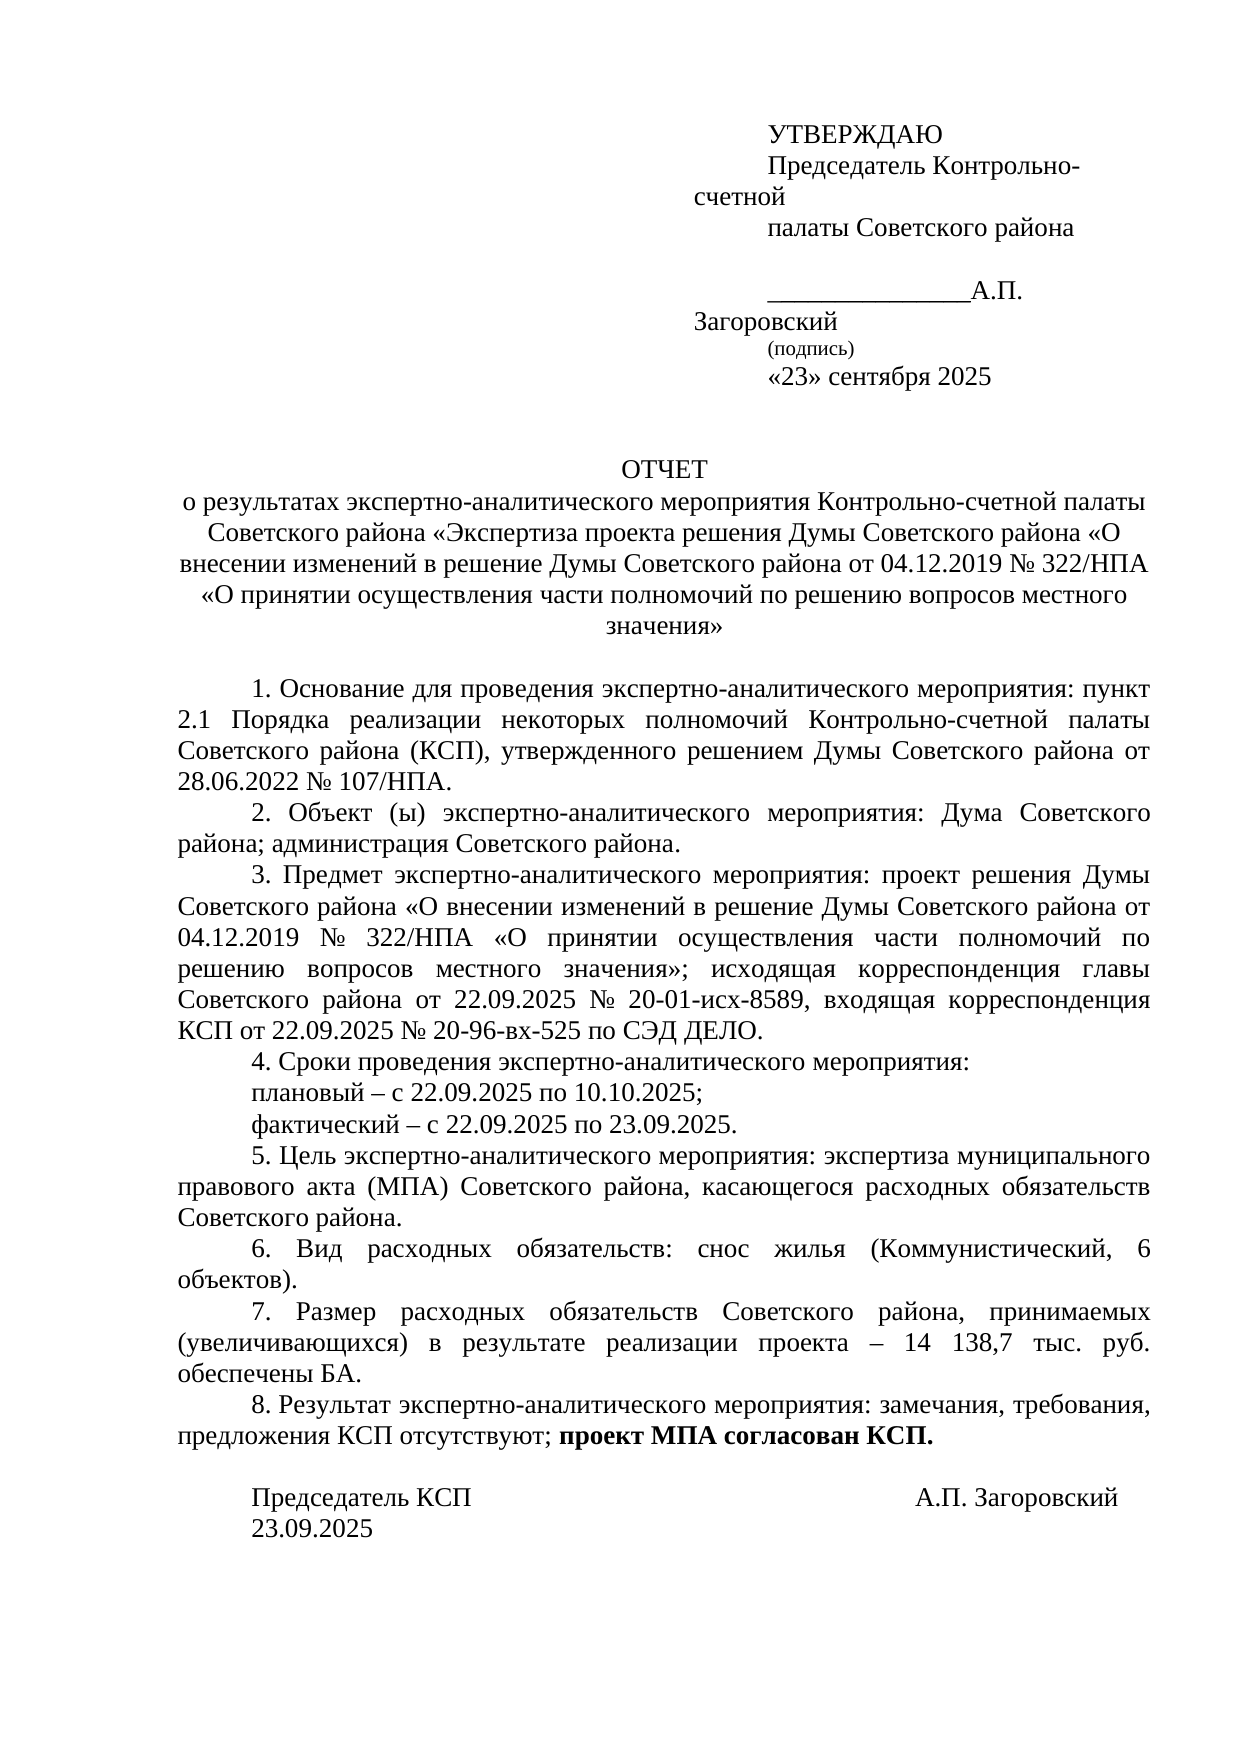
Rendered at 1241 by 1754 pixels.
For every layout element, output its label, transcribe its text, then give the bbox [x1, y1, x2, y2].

text _______________А.П. Загоровский [693, 274, 1152, 336]
text 4. Сроки проведения экспертно-аналитического мероприятия: [177, 1045, 1152, 1077]
text о результатах экспертно-аналитического мероприятия Контрольно-счетной палаты Советского района «Экспертиза проекта решения Думы Советского района «О внесении изменений в решение Думы Советского района от 04.12.2019 № 322/НПА «О принятии осуществления части полномочий по решению вопросов местного значения» [177, 485, 1152, 641]
text 7. Размер расходных обязательств Советского района, принимаемых (увеличивающихся) в результате реализации проекта – 14 138,7 тыс. руб. обеспечены БА. [177, 1294, 1152, 1388]
text фактический – с 22.09.2025 по 23.09.2025. [177, 1108, 1152, 1139]
text УТВЕРЖДАЮ [693, 118, 1152, 149]
text Председатель Контрольно-счетной [693, 149, 1152, 212]
text 1. Основание для проведения экспертно-аналитического мероприятия: пункт 2.1 Порядка реализации некоторых полномочий Контрольно-счетной палаты Советского района (КСП), утвержденного решением Думы Советского района от 28.06.2022 № 107/НПА. [177, 672, 1151, 796]
text 23.09.2025 [177, 1513, 1152, 1544]
text 8. Результат экспертно-аналитического мероприятия: замечания, требования, предложения КСП отсутствуют; проект МПА согласован КСП. [177, 1388, 1152, 1450]
text «23» сентября 2025 [693, 360, 1152, 391]
text ОТЧЕТ [177, 454, 1152, 485]
text 5. Цель экспертно-аналитического мероприятия: экспертиза муниципального правового акта (МПА) Советского района, касающегося расходных обязательств Советского района. [177, 1139, 1152, 1232]
text (подпись) [693, 336, 1152, 360]
text Председатель КСП А.П. Загоровский [177, 1481, 1152, 1513]
text 3. Предмет экспертно-аналитического мероприятия: проект решения Думы Советского района «О внесении изменений в решение Думы Советского района от 04.12.2019 № 322/НПА «О принятии осуществления части полномочий по решению вопросов местного значения»; исходящая корреспонденция главы Советского района от 22.09.2025 № 20-01-исх-8589, входящая корреспонденция КСП от 22.09.2025 № 20-96-вх-525 по СЭД ДЕЛО. [177, 858, 1151, 1045]
text палаты Советского района [693, 212, 1152, 243]
text плановый – с 22.09.2025 по 10.10.2025; [177, 1077, 1152, 1108]
text 2. Объект (ы) экспертно-аналитического мероприятия: Дума Советского района; администрация Советского района. [177, 796, 1151, 858]
text 6. Вид расходных обязательств: снос жилья (Коммунистический, 6 объектов). [177, 1232, 1152, 1294]
